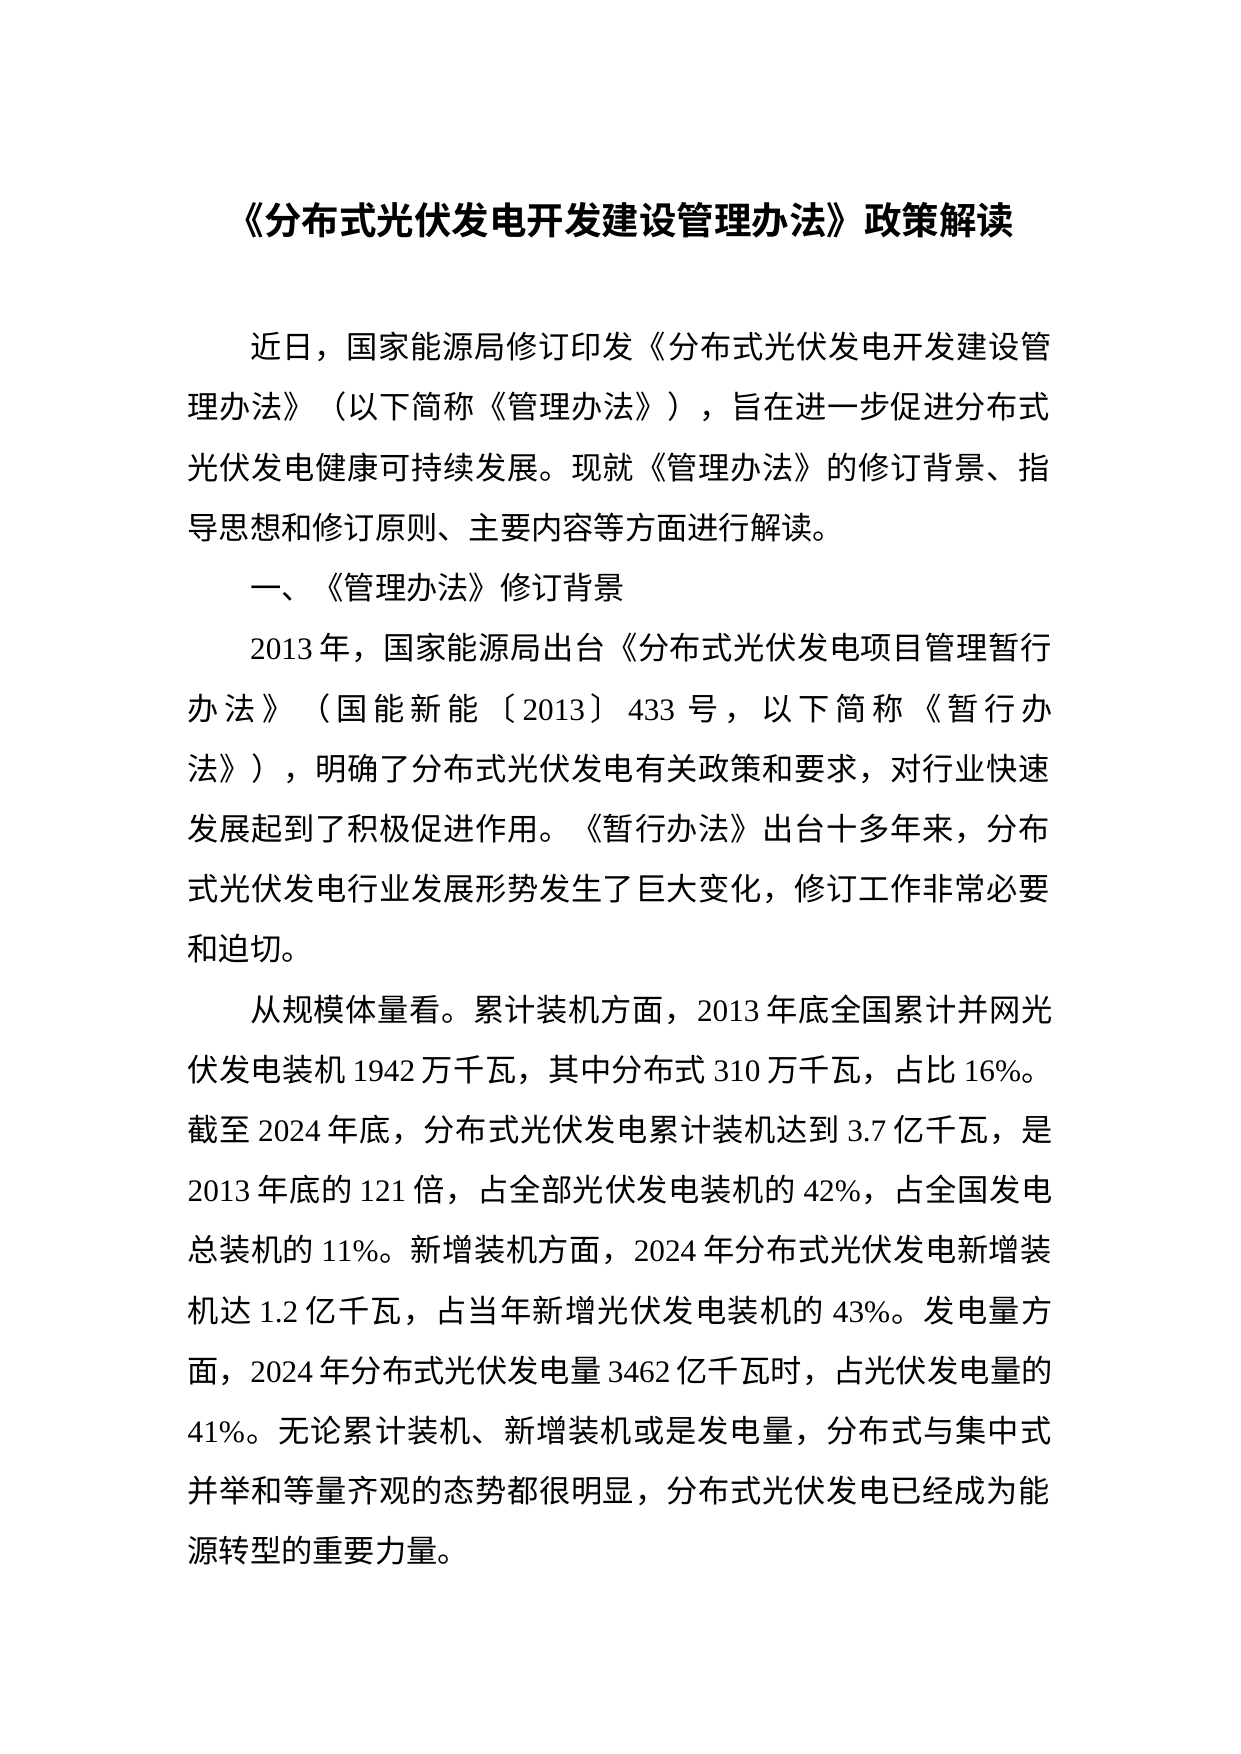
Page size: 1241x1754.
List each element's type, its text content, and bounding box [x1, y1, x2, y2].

text 一、《管理办法》修订背景 [187, 551, 1053, 612]
text 从规模体量看。累计装机方面，2013年底全国累计并网光伏发电装机1942万千瓦，其中分布式310万千瓦，占比16%。截至2024年底，分布式光伏发电累计装机达到3.7亿千瓦，是2013年底的121倍，占全部光伏发电装机的42%，占全国发电总装机的11%。新增装机方面，2024年分布式光伏发电新增装机达1.2亿千瓦，占当年新增光伏发电装机的43%。发电量方面，2024年分布式光伏发电量3462亿千瓦时，占光伏发电量的41%。无论累计装机、新增装机或是发电量，分布式与集中式并举和等量齐观的态势都很明显，分布式光伏发电已经成为能源转型的重要力量。 [187, 973, 1053, 1575]
text 《分布式光伏发电开发建设管理办法》政策解读 [187, 185, 1053, 250]
text 近日，国家能源局修订印发《分布式光伏发电开发建设管理办法》（以下简称《管理办法》），旨在进一步促进分布式光伏发电健康可持续发展。现就《管理办法》的修订背景、指导思想和修订原则、主要内容等方面进行解读。 [187, 311, 1053, 551]
text 2013年，国家能源局出台《分布式光伏发电项目管理暂行办法》（国能新能〔2013〕433号，以下简称《暂行办法》），明确了分布式光伏发电有关政策和要求，对行业快速发展起到了积极促进作用。《暂行办法》出台十多年来，分布式光伏发电行业发展形势发生了巨大变化，修订工作非常必要和迫切。 [187, 612, 1053, 973]
